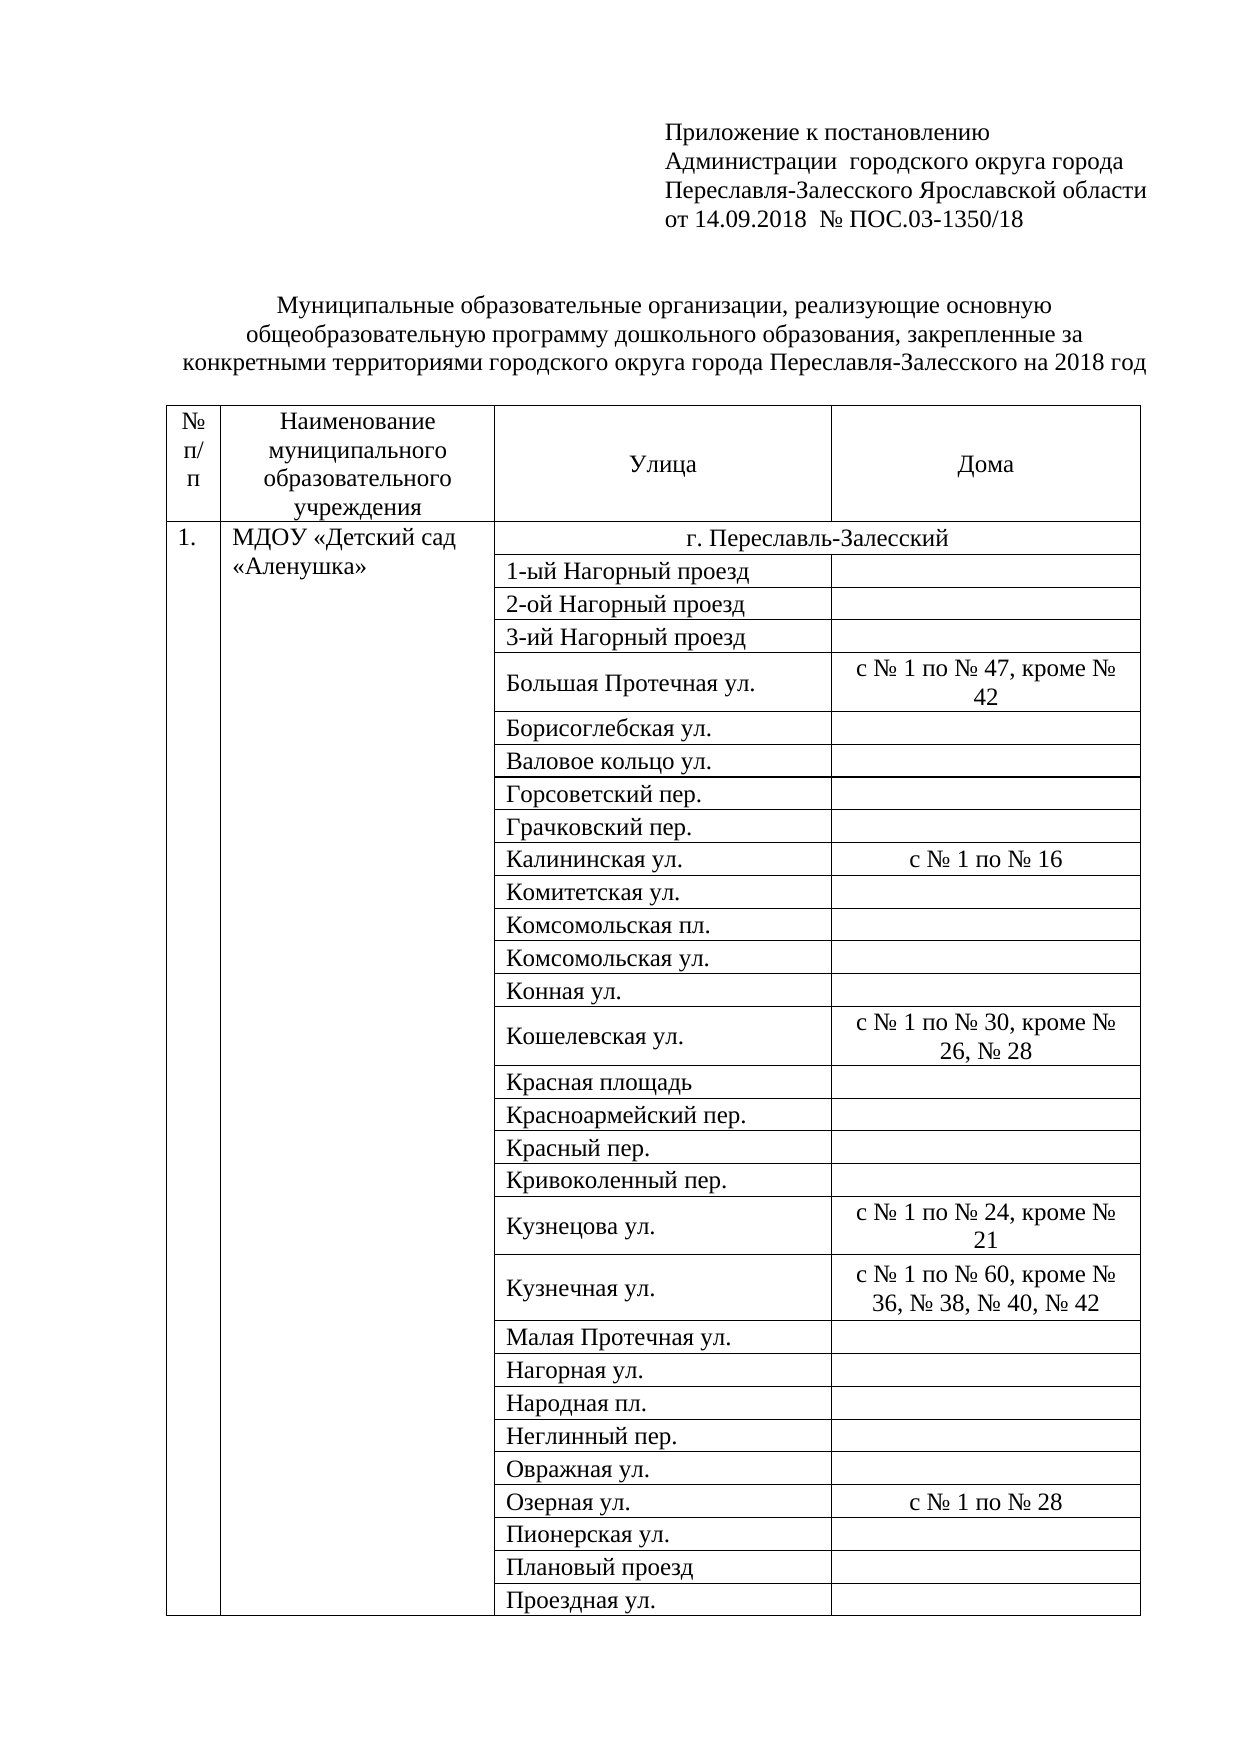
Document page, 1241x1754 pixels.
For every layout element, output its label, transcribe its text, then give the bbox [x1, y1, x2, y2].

table_cell г. Переславль-Залесский [495, 522, 1140, 554]
table_cell с № 1 по № 28 [832, 1485, 1140, 1517]
table_cell Грачковский пер. [495, 810, 831, 842]
table_cell Плановый проезд [495, 1551, 831, 1582]
table_cell [832, 1551, 1140, 1582]
table_cell Красный пер. [495, 1131, 831, 1163]
table_cell [832, 941, 1140, 973]
table_cell МДОУ «Детский сад «Аленушка» [221, 522, 494, 1615]
table_cell с № 1 по № 16 [832, 843, 1140, 875]
table_cell [832, 620, 1140, 652]
table_cell [832, 555, 1140, 587]
table_cell Озерная ул. [495, 1485, 831, 1517]
table_cell Красноармейский пер. [495, 1099, 831, 1130]
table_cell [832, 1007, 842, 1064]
table_cell [832, 909, 1140, 940]
text Администрации городского округа города [177, 146, 1152, 175]
table_cell Малая Протечная ул. [495, 1321, 831, 1353]
table_cell Конная ул. [495, 974, 831, 1006]
table_cell [832, 1354, 1140, 1386]
table_cell 1-ый Нагорный проезд [495, 555, 831, 587]
text Переславля-Залесского Ярославской области [177, 175, 1152, 204]
table_cell Борисоглебская ул. [495, 712, 831, 743]
table_header № п/п [167, 406, 220, 521]
table_cell [832, 1584, 1140, 1615]
text Муниципальные образовательные организации, реализующие основную общеобразовательную программу дошкольного образования, закрепленные за конкретными территориями городского округа города Переславля-Залесского на 2018 год [177, 290, 1152, 376]
table_cell Валовое кольцо ул. [495, 745, 831, 776]
table_cell Кузнечная ул. [495, 1255, 831, 1320]
table_cell 3-ий Нагорный проезд [495, 620, 831, 652]
table_cell [832, 876, 1140, 908]
table_cell Калининская ул. [495, 843, 831, 875]
table_cell Красная площадь [495, 1066, 831, 1097]
table_cell Комитетская ул. [495, 876, 831, 908]
table_cell [832, 745, 1140, 776]
table_cell Горсоветский пер. [495, 778, 831, 809]
table_cell Комсомольская ул. [495, 941, 831, 973]
table_cell Овражная ул. [495, 1452, 831, 1484]
table_cell [832, 1131, 1140, 1163]
table_cell с № 1 по № 60, кроме № 36, № 38, № 40, № 42 [832, 1255, 1140, 1320]
table_cell Проездная ул. [495, 1584, 831, 1615]
table_cell [832, 1066, 1140, 1097]
table_cell Кошелевская ул. [495, 1007, 831, 1064]
table_cell [832, 1387, 1140, 1418]
table_cell [832, 1452, 1140, 1484]
table_cell [832, 712, 1140, 743]
table_cell Кузнецова ул. [495, 1197, 831, 1254]
table_cell 2-ой Нагорный проезд [495, 588, 831, 619]
table_cell [832, 1099, 1140, 1130]
table_cell Комсомольская пл. [495, 909, 831, 940]
table_cell [832, 1321, 1140, 1353]
table_cell [832, 974, 1140, 1006]
table_cell Кривоколенный пер. [495, 1164, 831, 1196]
table_header Улица [495, 406, 831, 521]
text Приложение к постановлению [177, 117, 1152, 146]
table_cell [832, 1420, 1140, 1451]
table_cell 1. [167, 522, 220, 1615]
table_cell [832, 1164, 1140, 1196]
table_cell Пионерская ул. [495, 1518, 831, 1550]
table_cell [832, 588, 1140, 619]
table_cell Неглинный пер. [495, 1420, 831, 1451]
table_header Дома [832, 406, 1140, 521]
table_cell [832, 778, 1140, 809]
table_cell Народная пл. [495, 1387, 831, 1418]
text от 14.09.2018 № ПОС.03-1350/18 [177, 204, 1152, 232]
table_cell Нагорная ул. [495, 1354, 831, 1386]
table_cell [832, 1518, 1140, 1550]
table_cell [832, 810, 1140, 842]
table_cell Большая Протечная ул. [495, 653, 831, 711]
